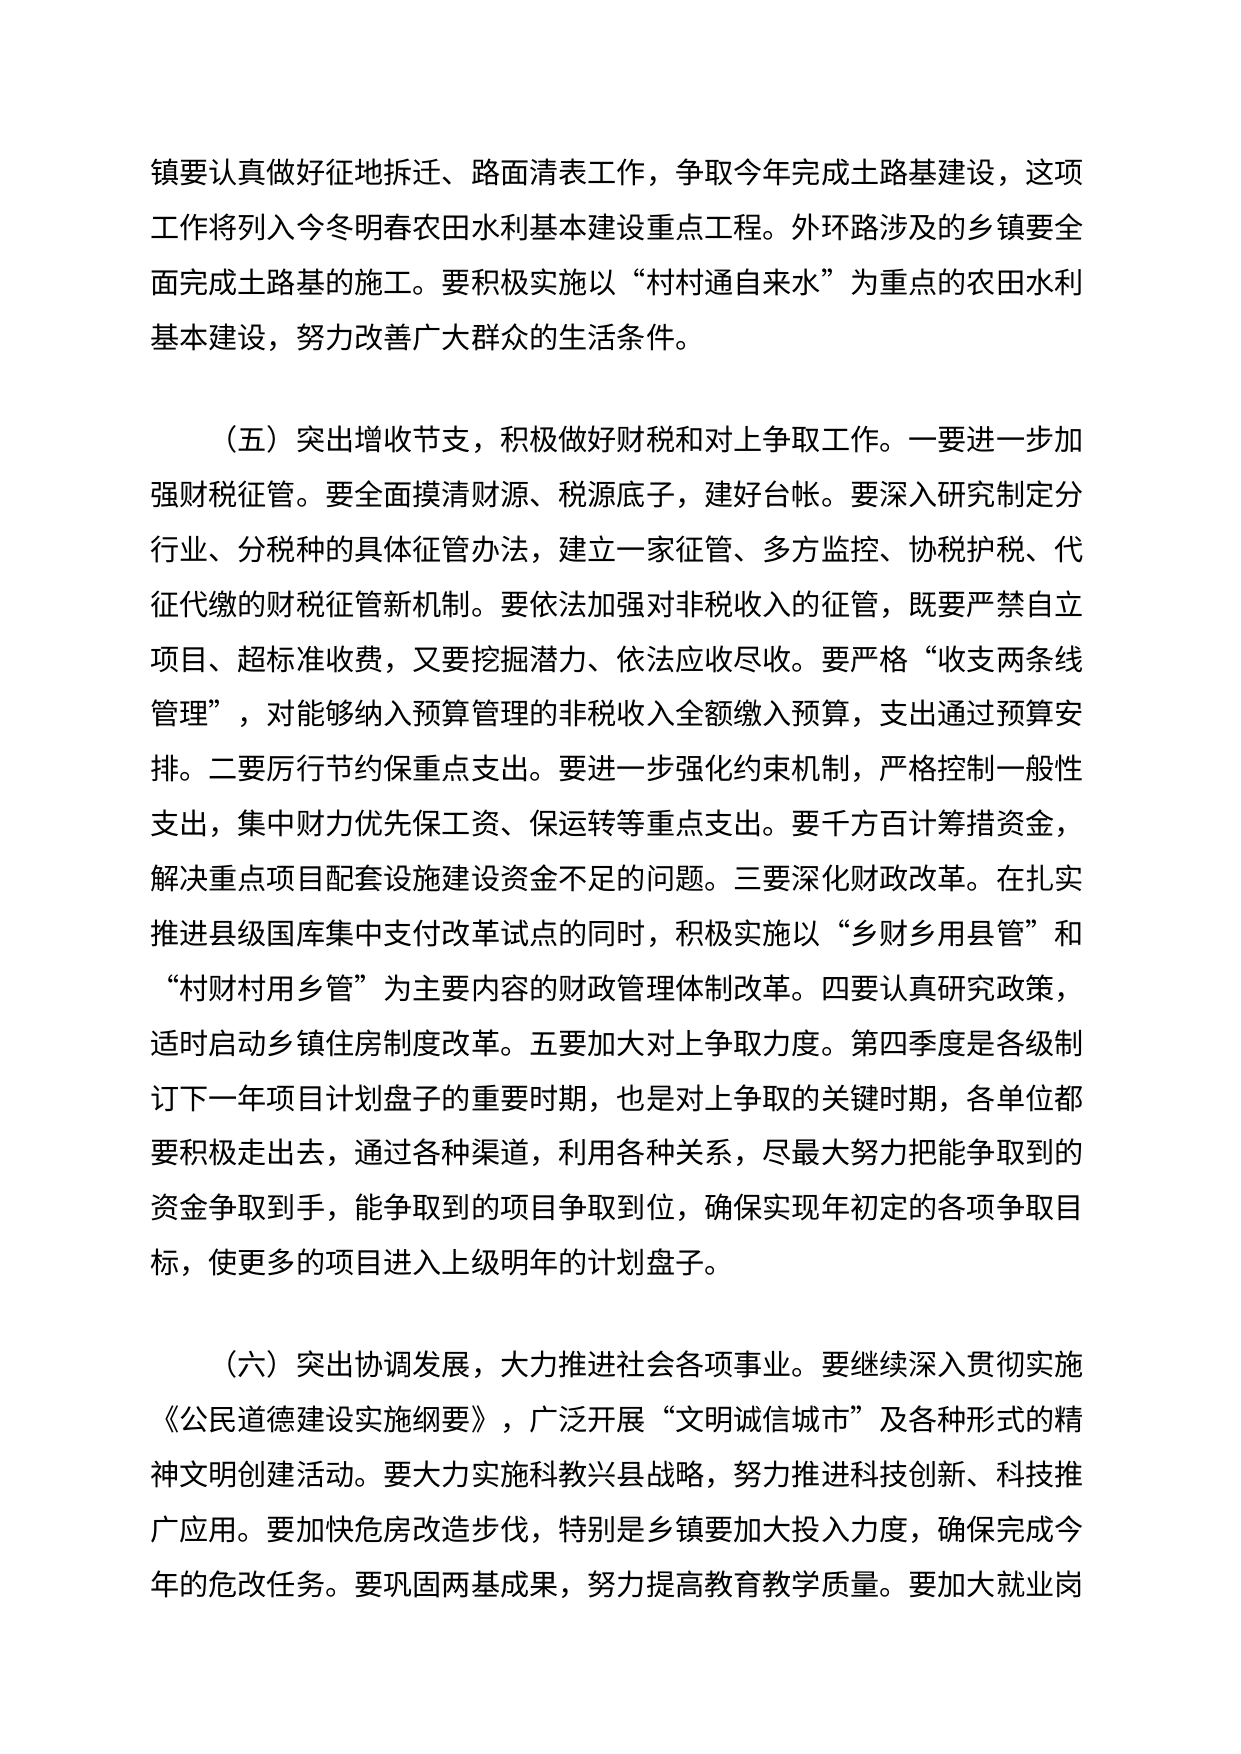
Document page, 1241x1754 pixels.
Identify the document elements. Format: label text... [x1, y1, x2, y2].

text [150, 150, 1090, 357]
text （五）突出增收节支，积极做好财税和对上争取工作。一要进一步加强财税征管。要全面摸清财源、税源底子，建好台帐。要深入研究制定分行业、分税种的具体征管办法，建立一家征管、多方监控、协税护税、代征代缴的财税征管新机制。要依法加强对非税收入的征管，既要严禁自立项目、超标准收费，又要挖掘潜力、依法应收尽收。要严格“收支两条线管理”，对能够纳入预算管理的非税收入全额缴入预算，支出通过预算安排。二要厉行节约保重点支出。要进一步强化约束机制，严格控制一般性支出，集中财力优先保工资、保运转等重点支出。要千方百计筹措资金，解决重点项目配套设施建设资金不足的问题。三要深化财政改革。在扎实推进县级国库集中支付改革试点的同时，积极实施以“乡财乡用县管”和“村财村用乡管”为主要内容的财政管理体制改革。四要认真研究政策，适时启动乡镇住房制度改革。五要加大对上争取力度。第四季度是各级制订下一年项目计划盘子的重要时期，也是对上争取的关键时期，各单位都要积极走出去，通过各种渠道，利用各种关系，尽最大努力把能争取到的资金争取到手，能争取到的项目争取到位，确保实现年初定的各项争取目标，使更多的项目进入上级明年的计划盘子。 [150, 416, 1090, 1282]
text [150, 1342, 1090, 1603]
